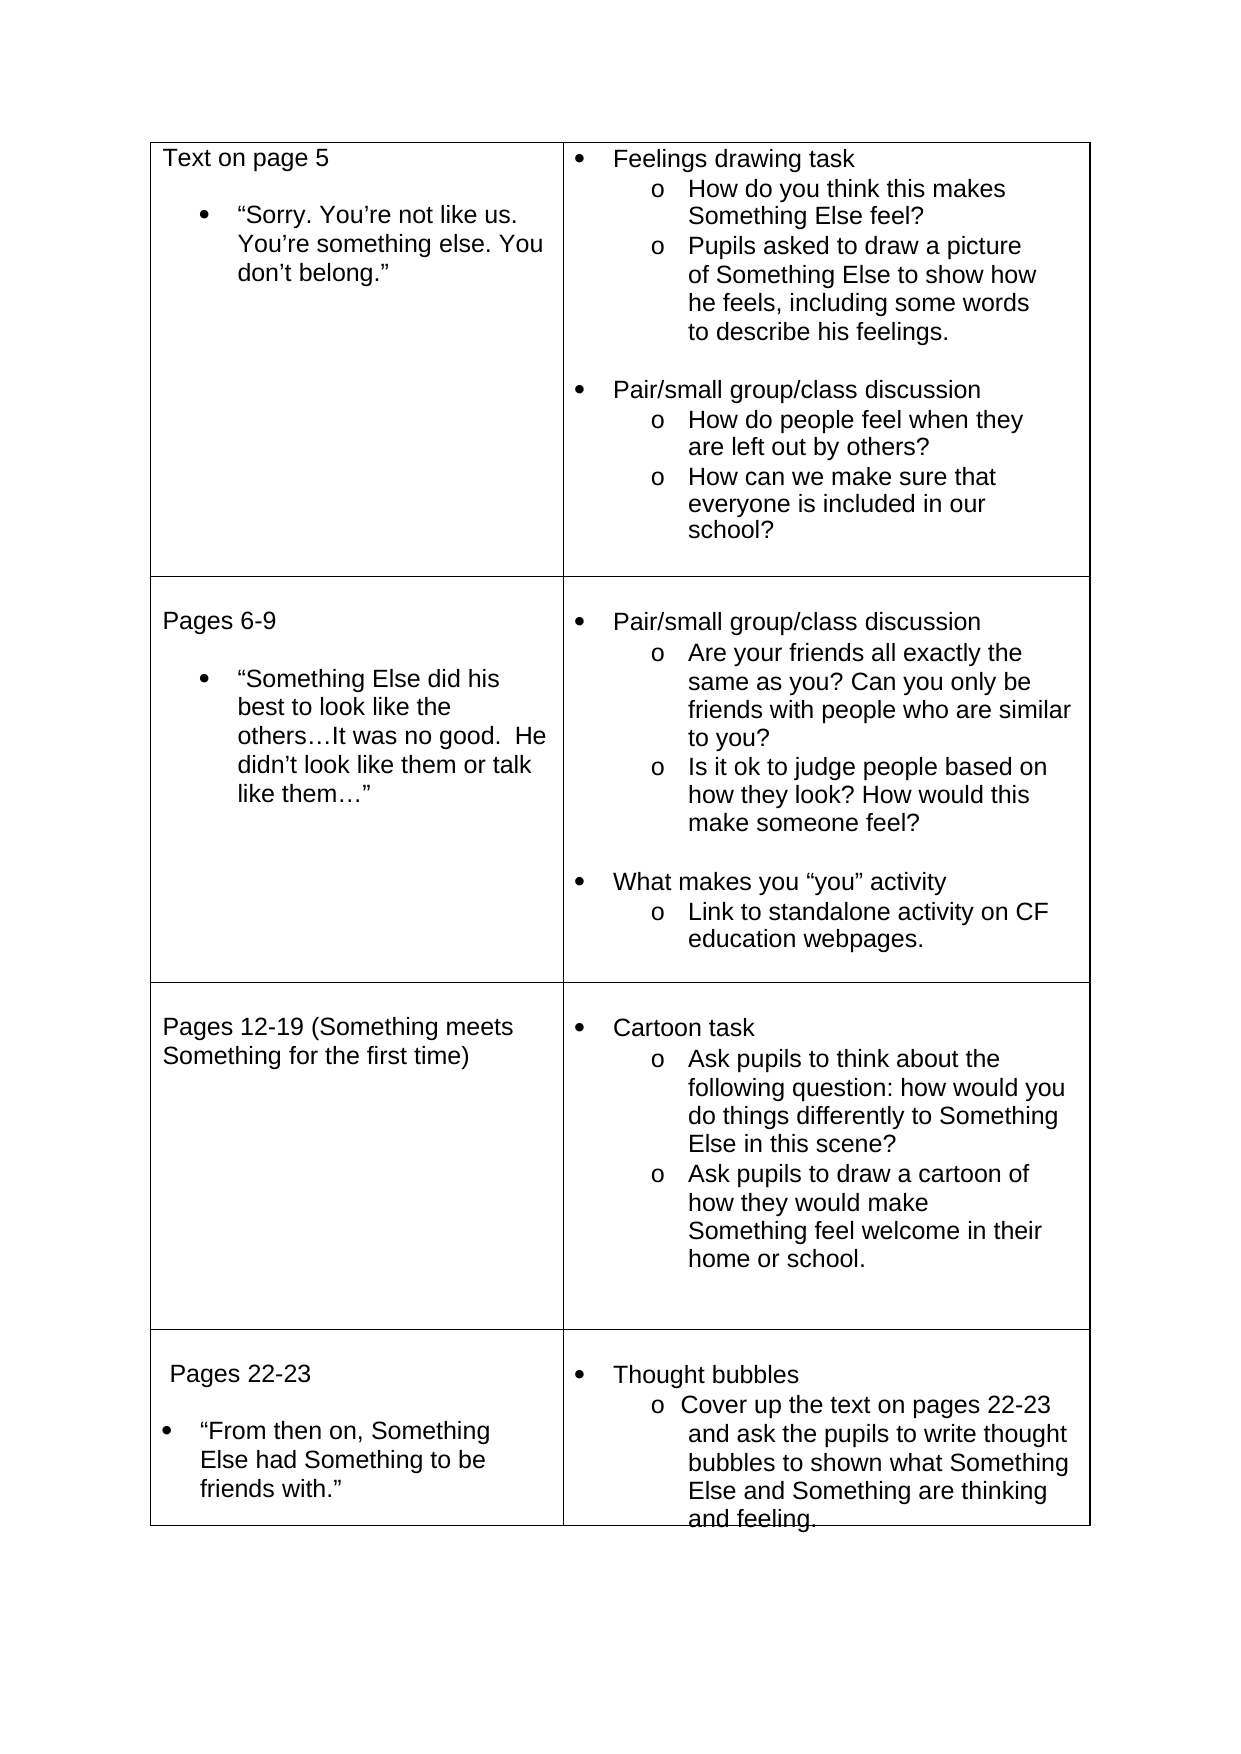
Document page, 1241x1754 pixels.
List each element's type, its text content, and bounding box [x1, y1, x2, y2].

table_cell Thought bubbles o Cover up the text on pages 22-23 and ask the pupils to write thought bubbles to shown what Something Else and Something are thinking and feeling. [564, 1330, 1089, 1525]
table_cell Pages 12-19 (Something meets Something for the first time) [151, 983, 563, 1329]
table_header Text on page 5 “Sorry. You’re not like us. You’re something else. You don’t belong.” [151, 143, 563, 576]
table_cell Pages 6-9 “Something Else did his best to look like the others…It was no good. He didn’t look like them or talk like them…” [151, 577, 563, 982]
table_cell Cartoon task Ask pupils to think about the following question: how would you do things differently to Something Else in this scene? Ask pupils to draw a cartoon of how they would make Something feel welcome in their home or school. [564, 983, 1089, 1329]
table_header Feelings drawing task How do you think this makes Something Else feel? Pupils asked to draw a picture of Something Else to show how he feels, including some words to describe his feelings. Pair/small group/class discussion How do people feel when they are left out by others? How can we make sure that everyone is included in our school? [564, 143, 1089, 576]
table_cell Pages 22-23 “From then on, Something Else had Something to be friends with.” [151, 1330, 563, 1525]
table_cell Pair/small group/class discussion Are your friends all exactly the same as you? Can you only be friends with people who are similar to you? Is it ok to judge people based on how they look? How would this make someone feel? What makes you “you” activity Link to standalone activity on CF education webpages. [564, 577, 1089, 982]
